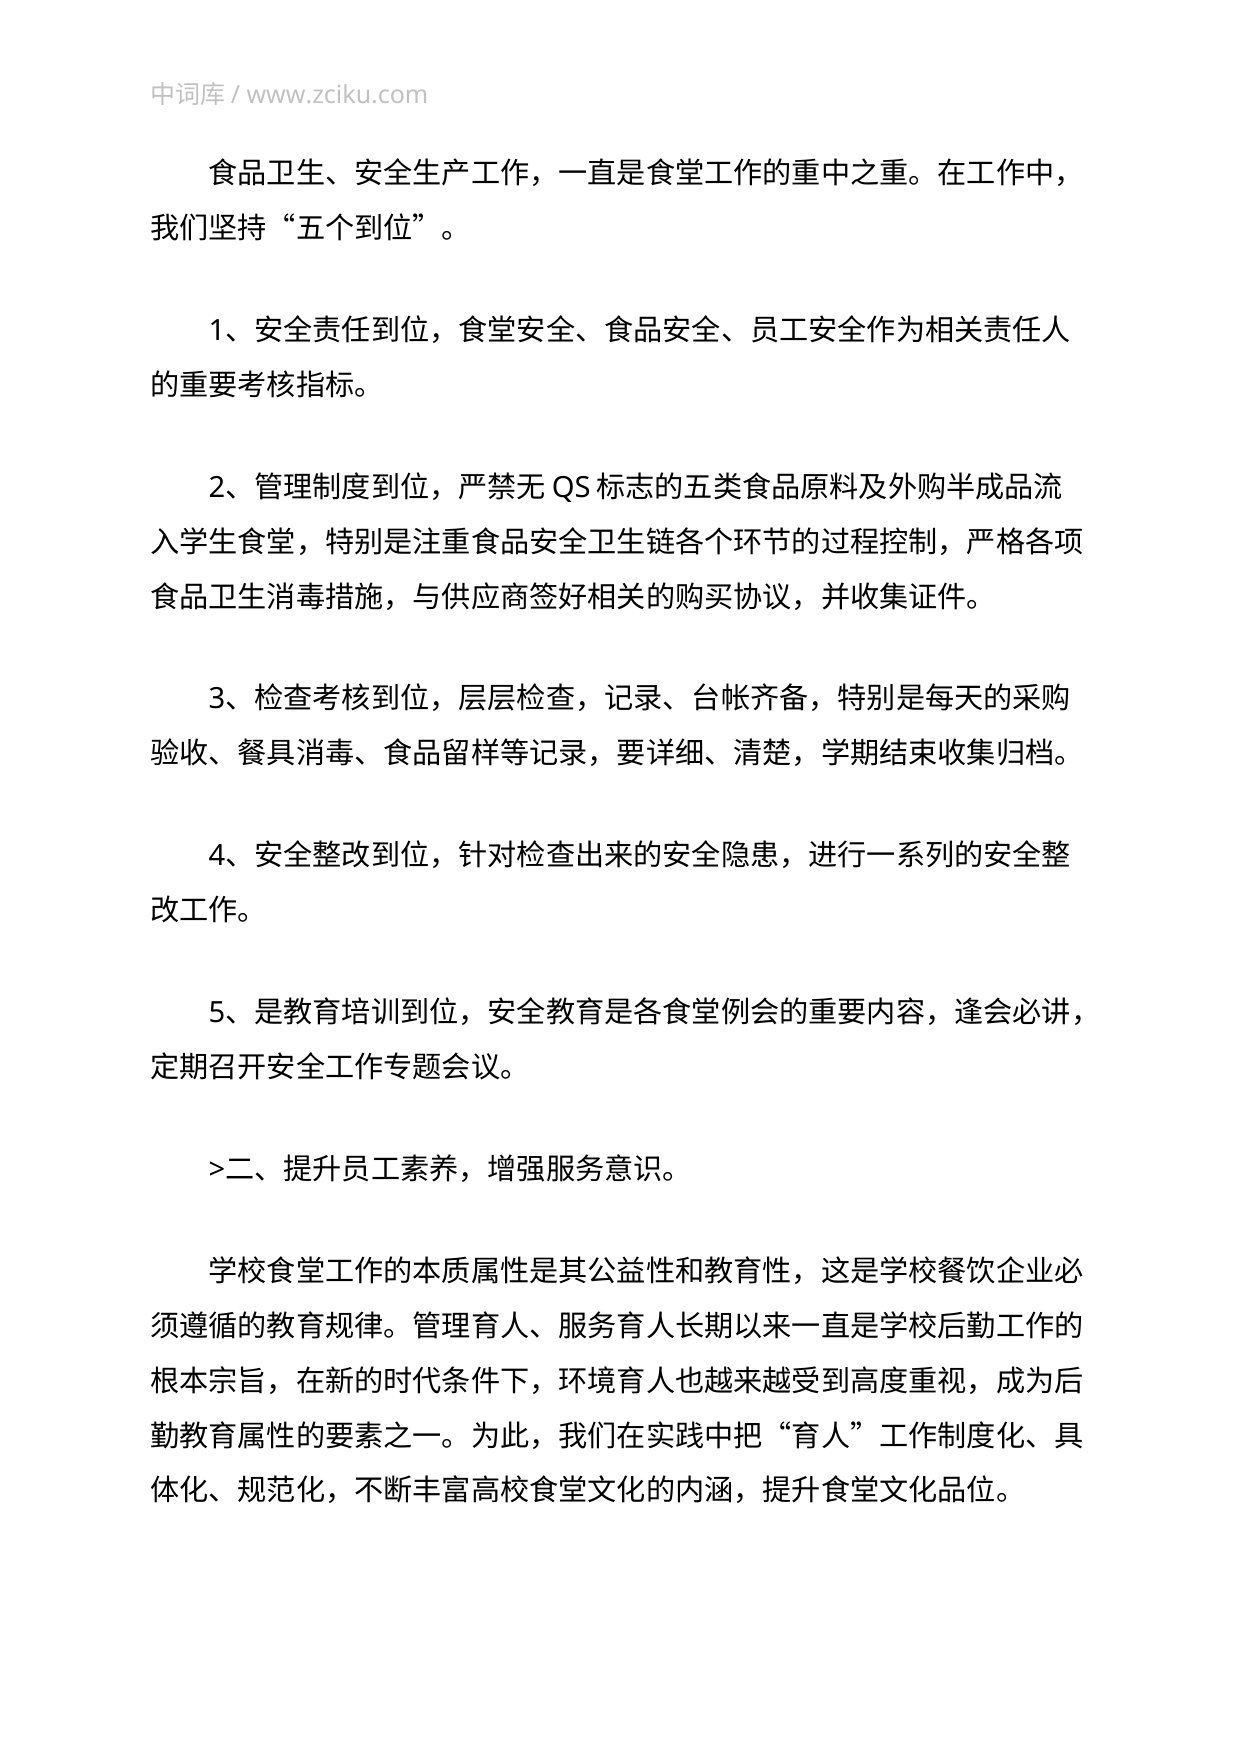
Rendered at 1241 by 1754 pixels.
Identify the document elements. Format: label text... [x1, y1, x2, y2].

text 5、是教育培训到位，安全教育是各食堂例会的重要内容，逢会必讲，定期召开安全工作专题会议。 [150, 989, 1090, 1086]
text 学校食堂工作的本质属性是其公益性和教育性，这是学校餐饮企业必须遵循的教育规律。管理育人、服务育人长期以来一直是学校后勤工作的根本宗旨，在新的时代条件下，环境育人也越来越受到高度重视，成为后勤教育属性的要素之一。为此，我们在实践中把“育人”工作制度化、具体化、规范化，不断丰富高校食堂文化的内涵，提升食堂文化品位。 [150, 1247, 1090, 1509]
text 食品卫生、安全生产工作，一直是食堂工作的重中之重。在工作中，我们坚持“五个到位”。 [150, 150, 1090, 247]
text 1、安全责任到位，食堂安全、食品安全、员工安全作为相关责任人的重要考核指标。 [150, 307, 1090, 404]
text 2、管理制度到位，严禁无QS标志的五类食品原料及外购半成品流入学生食堂，特别是注重食品安全卫生链各个环节的过程控制，严格各项食品卫生消毒措施，与供应商签好相关的购买协议，并收集证件。 [150, 463, 1090, 616]
text 4、安全整改到位，针对检查出来的安全隐患，进行一系列的安全整改工作。 [150, 832, 1090, 929]
text 3、检查考核到位，层层检查，记录、台帐齐备，特别是每天的采购验收、餐具消毒、食品留样等记录，要详细、清楚，学期结束收集归档。 [150, 675, 1090, 772]
text >二、提升员工素养，增强服务意识。 [150, 1145, 1090, 1188]
